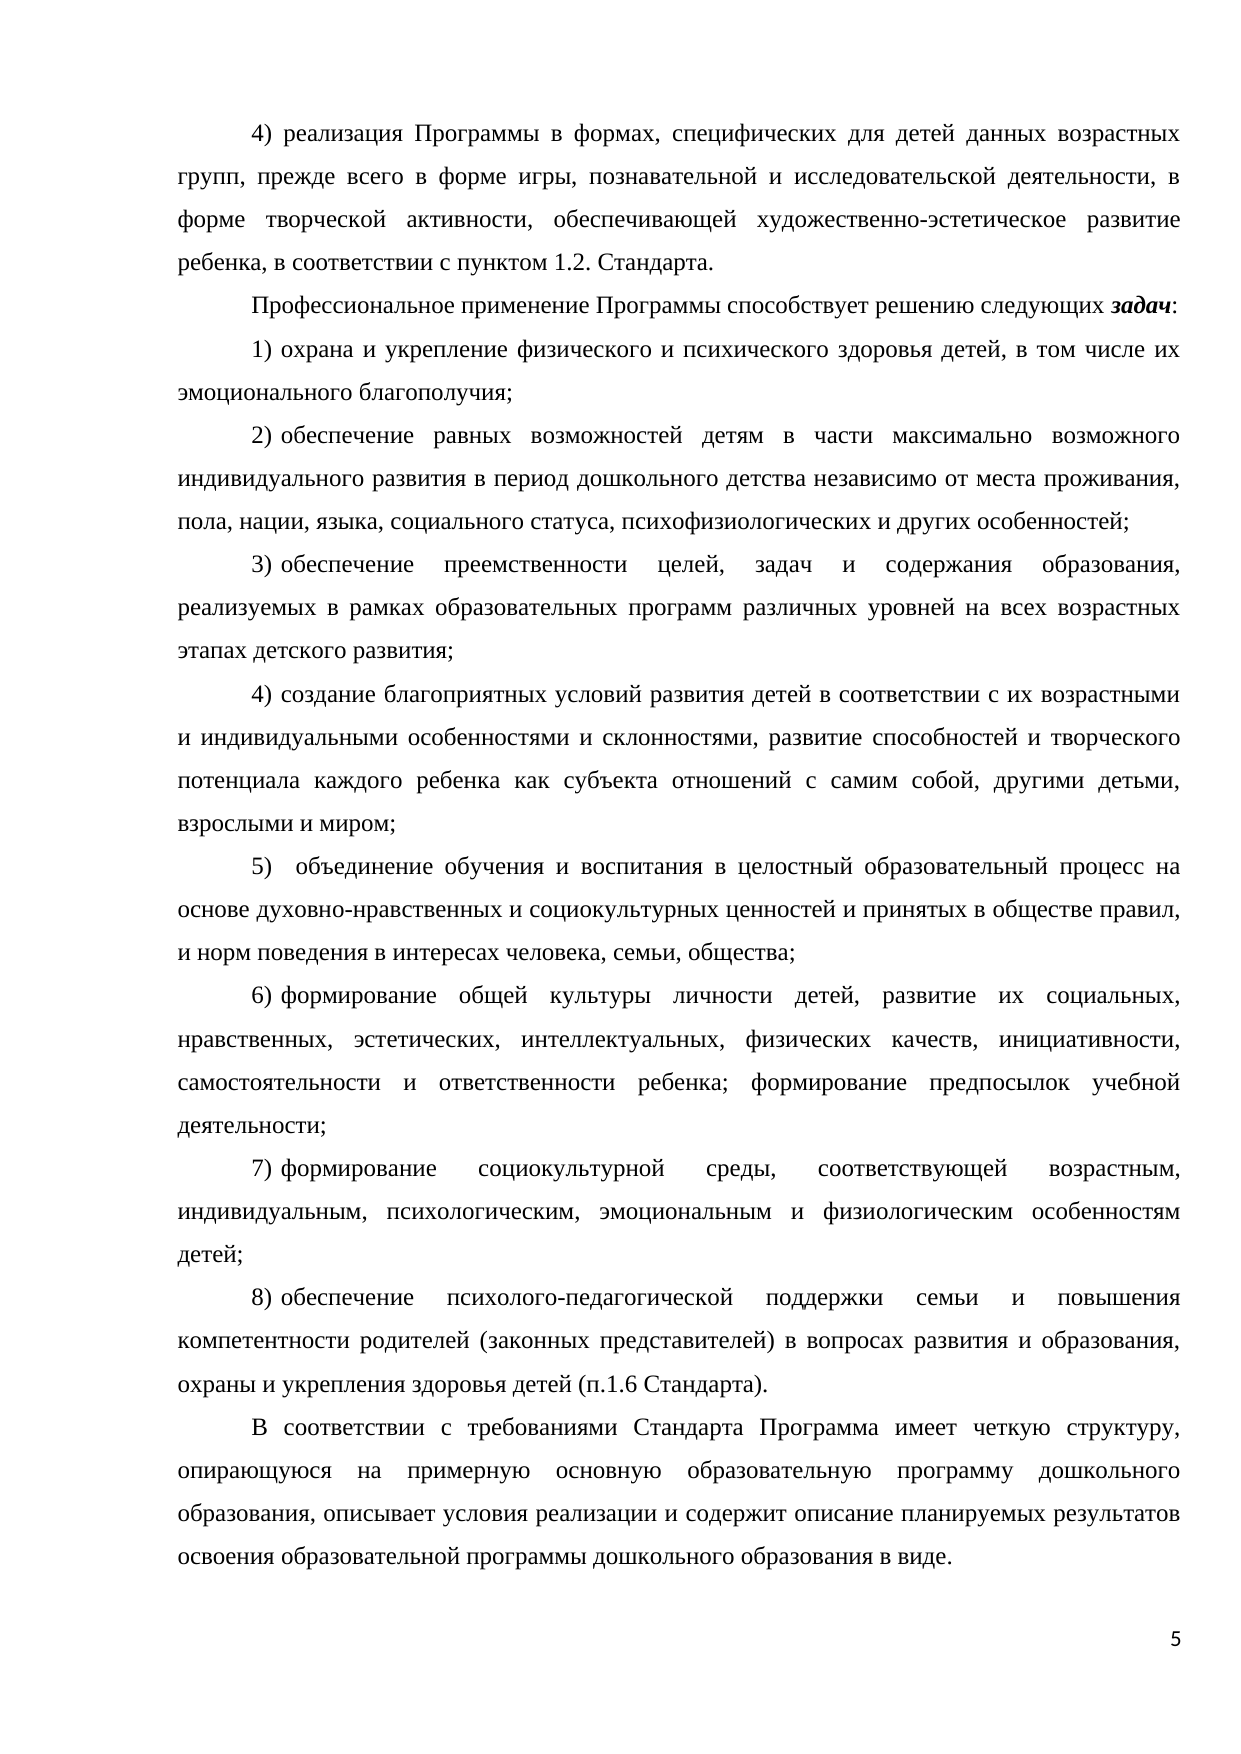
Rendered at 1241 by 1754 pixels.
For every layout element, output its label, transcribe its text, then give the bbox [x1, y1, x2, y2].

list формирование общей культуры личности детей, развитие их социальных, нравственных, эстетических, интеллектуальных, физических качеств, инициативности, самостоятельности и ответственности ребенка; формирование предпосылок учебной деятельности; [177, 981, 1181, 1139]
text Профессиональное применение Программы способствует решению следующих задач: [177, 291, 1181, 319]
list создание благоприятных условий развития детей в соответствии с их возрастными и индивидуальными особенностями и склонностями, развитие способностей и творческого потенциала каждого ребенка как субъекта отношений с самим собой, другими детьми, взрослыми и миром; [177, 679, 1181, 837]
list обеспечение равных возможностей детям в части максимально возможного индивидуального развития в период дошкольного детства независимо от места проживания, пола, нации, языка, социального статуса, психофизиологических и других особенностей; [177, 420, 1181, 535]
text 4) реализация Программы в формах, специфических для детей данных возрастных групп, прежде всего в форме игры, познавательной и исследовательской деятельности, в форме творческой активности, обеспечивающей художественно-эстетическое развитие ребенка, в соответствии с пунктом 1.2. Стандарта. [177, 118, 1181, 276]
list объединение обучения и воспитания в целостный образовательный процесс на основе духовно-нравственных и социокультурных ценностей и принятых в обществе правил, и норм поведения в интересах человека, семьи, общества; [177, 851, 1181, 966]
list обеспечение психолого-педагогической поддержки семьи и повышения компетентности родителей (законных представителей) в вопросах развития и образования, охраны и укрепления здоровья детей (п.1.6 Стандарта). [177, 1282, 1181, 1397]
list формирование социокультурной среды, соответствующей возрастным, индивидуальным, психологическим, эмоциональным и физиологическим особенностям детей; [177, 1153, 1181, 1268]
list обеспечение преемственности целей, задач и содержания образования, реализуемых в рамках образовательных программ различных уровней на всех возрастных этапах детского развития; [177, 549, 1181, 664]
text В соответствии с требованиями Стандарта Программа имеет четкую структуру, опирающуюся на примерную основную образовательную программу дошкольного образования, описывает условия реализации и содержит описание планируемых результатов освоения образовательной программы дошкольного образования в виде. [177, 1412, 1181, 1570]
list охрана и укрепление физического и психического здоровья детей, в том числе их эмоционального благополучия; [177, 334, 1181, 406]
